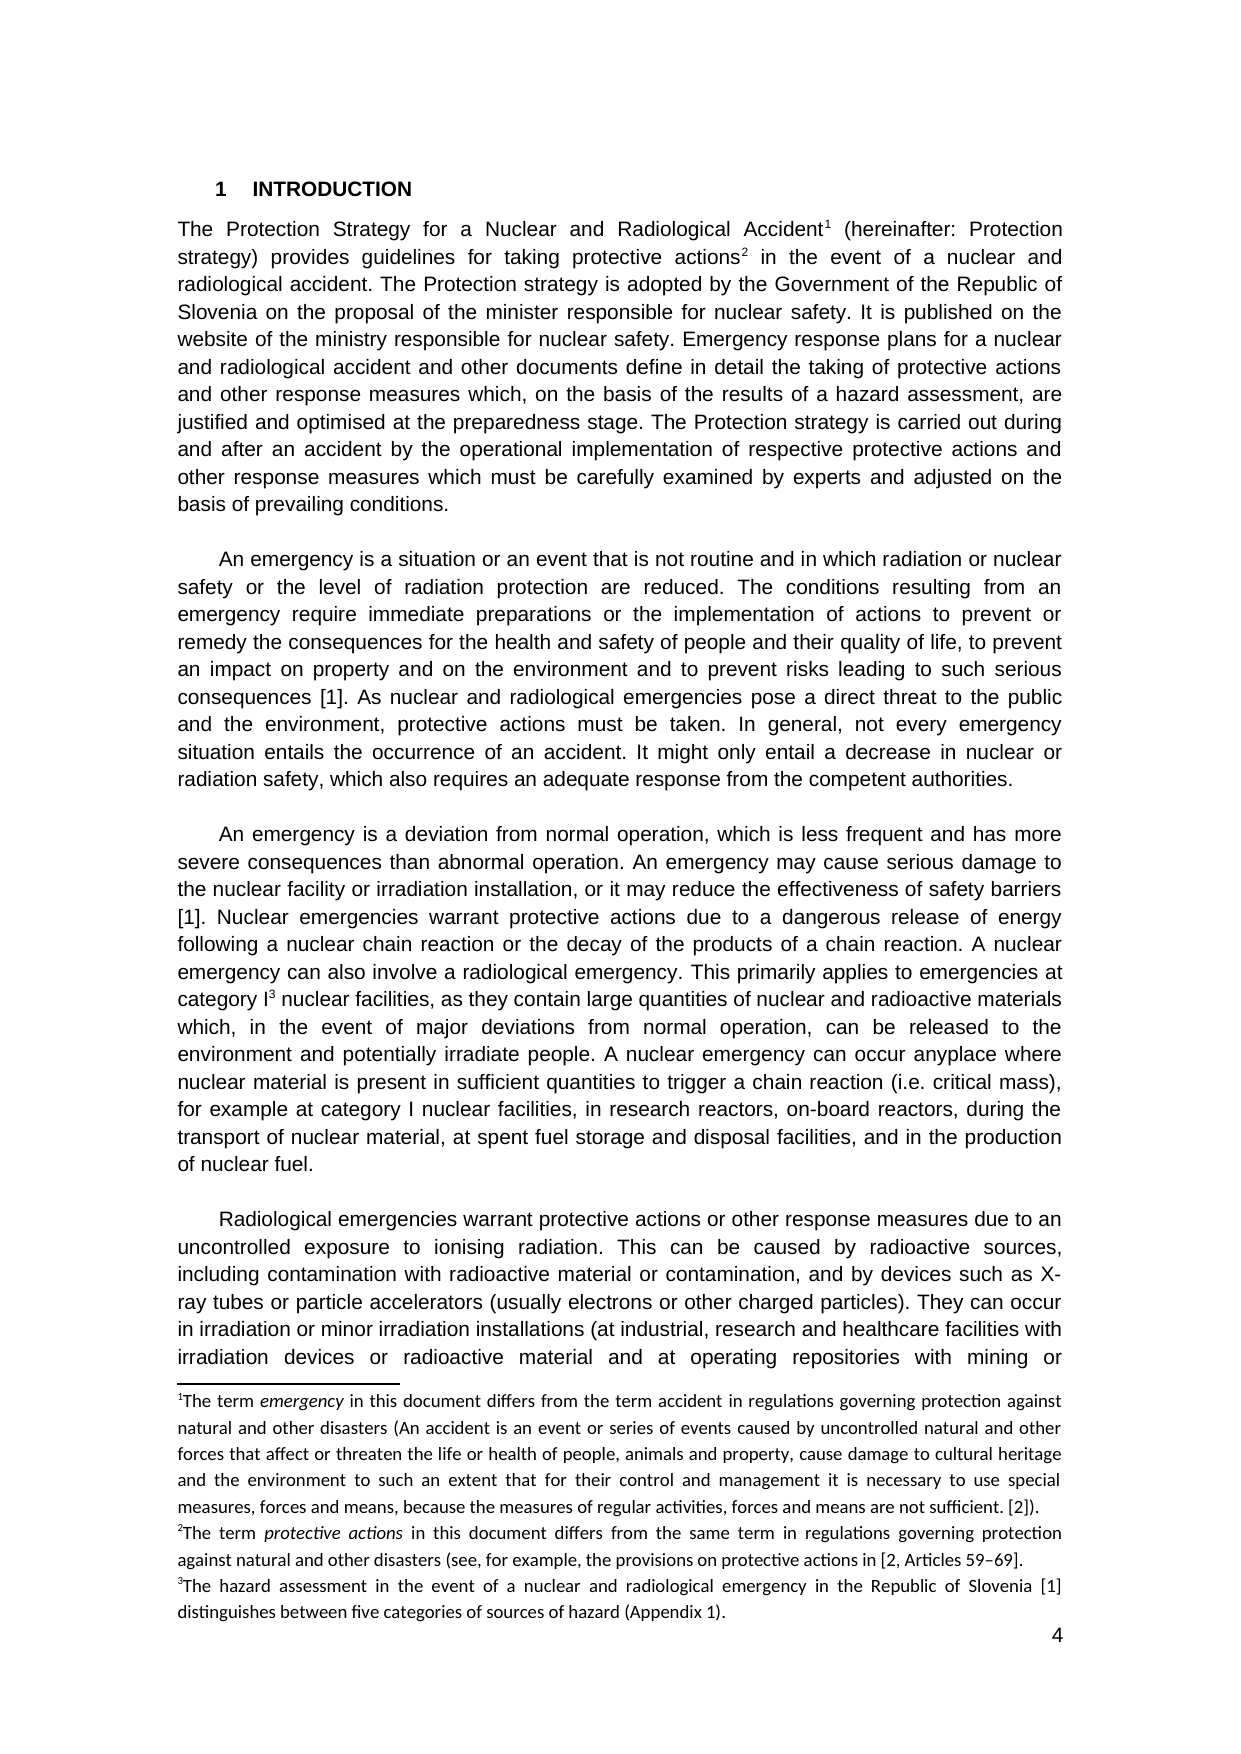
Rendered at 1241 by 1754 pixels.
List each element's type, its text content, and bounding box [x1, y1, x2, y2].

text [177, 1207, 1063, 1369]
subtitle INTRODUCTION [215, 177, 1063, 201]
text An emergency is a deviation from normal operation, which is less frequent and has more severe consequences than abnormal operation. An emergency may cause serious damage to the nuclear facility or irradiation installation, or it may reduce the effectiveness of safety barriers [1]. Nuclear emergencies warrant protective actions due to a dangerous release of energy following a nuclear chain reaction or the decay of the products of a chain reaction. A nuclear emergency can also involve a radiological emergency. This primarily applies to emergencies at category I nuclear facilities, as they contain large quantities of nuclear and radioactive materials which, in the event of major deviations from normal operation, can be released to the environment and potentially irradiate people. A nuclear emergency can occur anyplace where nuclear material is present in sufficient quantities to trigger a chain reaction (i.e. critical mass), for example at category I nuclear facilities, in research reactors, on-board reactors, during the transport of nuclear material, at spent fuel storage and disposal facilities, and in the production of nuclear fuel. [177, 822, 1063, 1176]
text An emergency is a situation or an event that is not routine and in which radiation or nuclear safety or the level of radiation protection are reduced. The conditions resulting from an emergency require immediate preparations or the implementation of actions to prevent or remedy the consequences for the health and safety of people and their quality of life, to prevent an impact on property and on the environment and to prevent risks leading to such serious consequences [1]. As nuclear and radiological emergencies pose a direct threat to the public and the environment, protective actions must be taken. In general, not every emergency situation entails the occurrence of an accident. It might only entail a decrease in nuclear or radiation safety, which also requires an adequate response from the competent authorities. [177, 547, 1063, 791]
text The Protection Strategy for a Nuclear and Radiological Accident (hereinafter: Protection strategy) provides guidelines for taking protective actions in the event of a nuclear and radiological accident. The Protection strategy is adopted by the Government of the Republic of Slovenia on the proposal of the minister responsible for nuclear safety. It is published on the website of the ministry responsible for nuclear safety. Emergency response plans for a nuclear and radiological accident and other documents define in detail the taking of protective actions and other response measures which, on the basis of the results of a hazard assessment, are justified and optimised at the preparedness stage. The Protection strategy is carried out during and after an accident by the operational implementation of respective protective actions and other response measures which must be carefully examined by experts and adjusted on the basis of prevailing conditions. [177, 217, 1063, 516]
